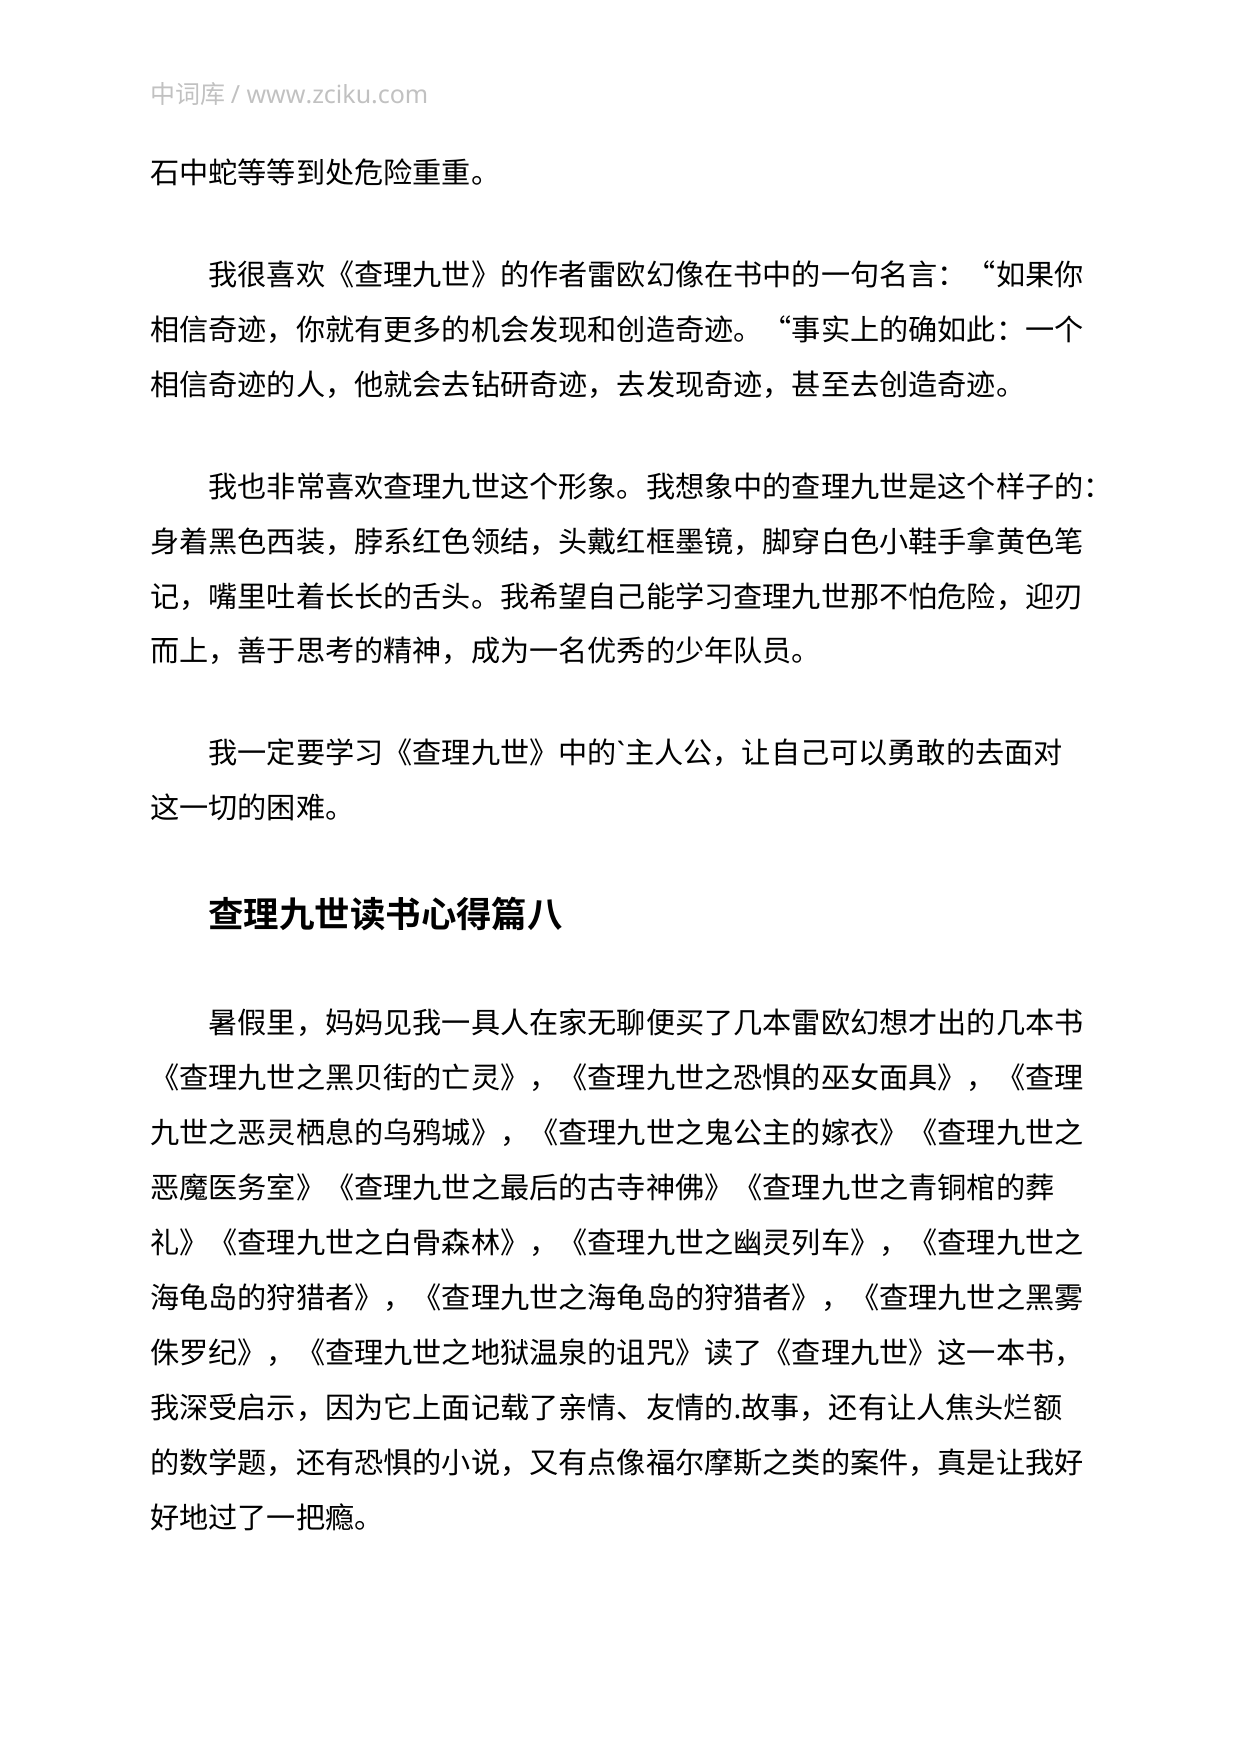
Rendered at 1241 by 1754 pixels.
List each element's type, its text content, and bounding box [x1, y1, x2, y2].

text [150, 150, 1090, 192]
text 我一定要学习《查理九世》中的`主人公，让自己可以勇敢的去面对这一切的困难。 [150, 730, 1090, 827]
text 暑假里，妈妈见我一具人在家无聊便买了几本雷欧幻想才出的几本书《查理九世之黑贝街的亡灵》，《查理九世之恐惧的巫女面具》，《查理九世之恶灵栖息的乌鸦城》，《查理九世之鬼公主的嫁衣》《查理九世之恶魔医务室》《查理九世之最后的古寺神佛》《查理九世之青铜棺的葬礼》《查理九世之白骨森林》，《查理九世之幽灵列车》，《查理九世之海龟岛的狩猎者》，《查理九世之海龟岛的狩猎者》，《查理九世之黑雾侏罗纪》，《查理九世之地狱温泉的诅咒》读了《查理九世》这一本书，我深受启示，因为它上面记载了亲情、友情的.故事，还有让人焦头烂额的数学题，还有恐惧的小说，又有点像福尔摩斯之类的案件，真是让我好好地过了一把瘾。 [150, 1000, 1090, 1536]
text 我也非常喜欢查理九世这个形象。我想象中的查理九世是这个样子的：身着黑色西装，脖系红色领结，头戴红框墨镜，脚穿白色小鞋手拿黄色笔记，嘴里吐着长长的舌头。我希望自己能学习查理九世那不怕危险，迎刃而上，善于思考的精神，成为一名优秀的少年队员。 [150, 463, 1090, 670]
text 我很喜欢《查理九世》的作者雷欧幻像在书中的一句名言：“如果你相信奇迹，你就有更多的机会发现和创造奇迹。“事实上的确如此：一个相信奇迹的人，他就会去钻研奇迹，去发现奇迹，甚至去创造奇迹。 [150, 252, 1090, 404]
text 查理九世读书心得篇八 [150, 887, 1090, 938]
